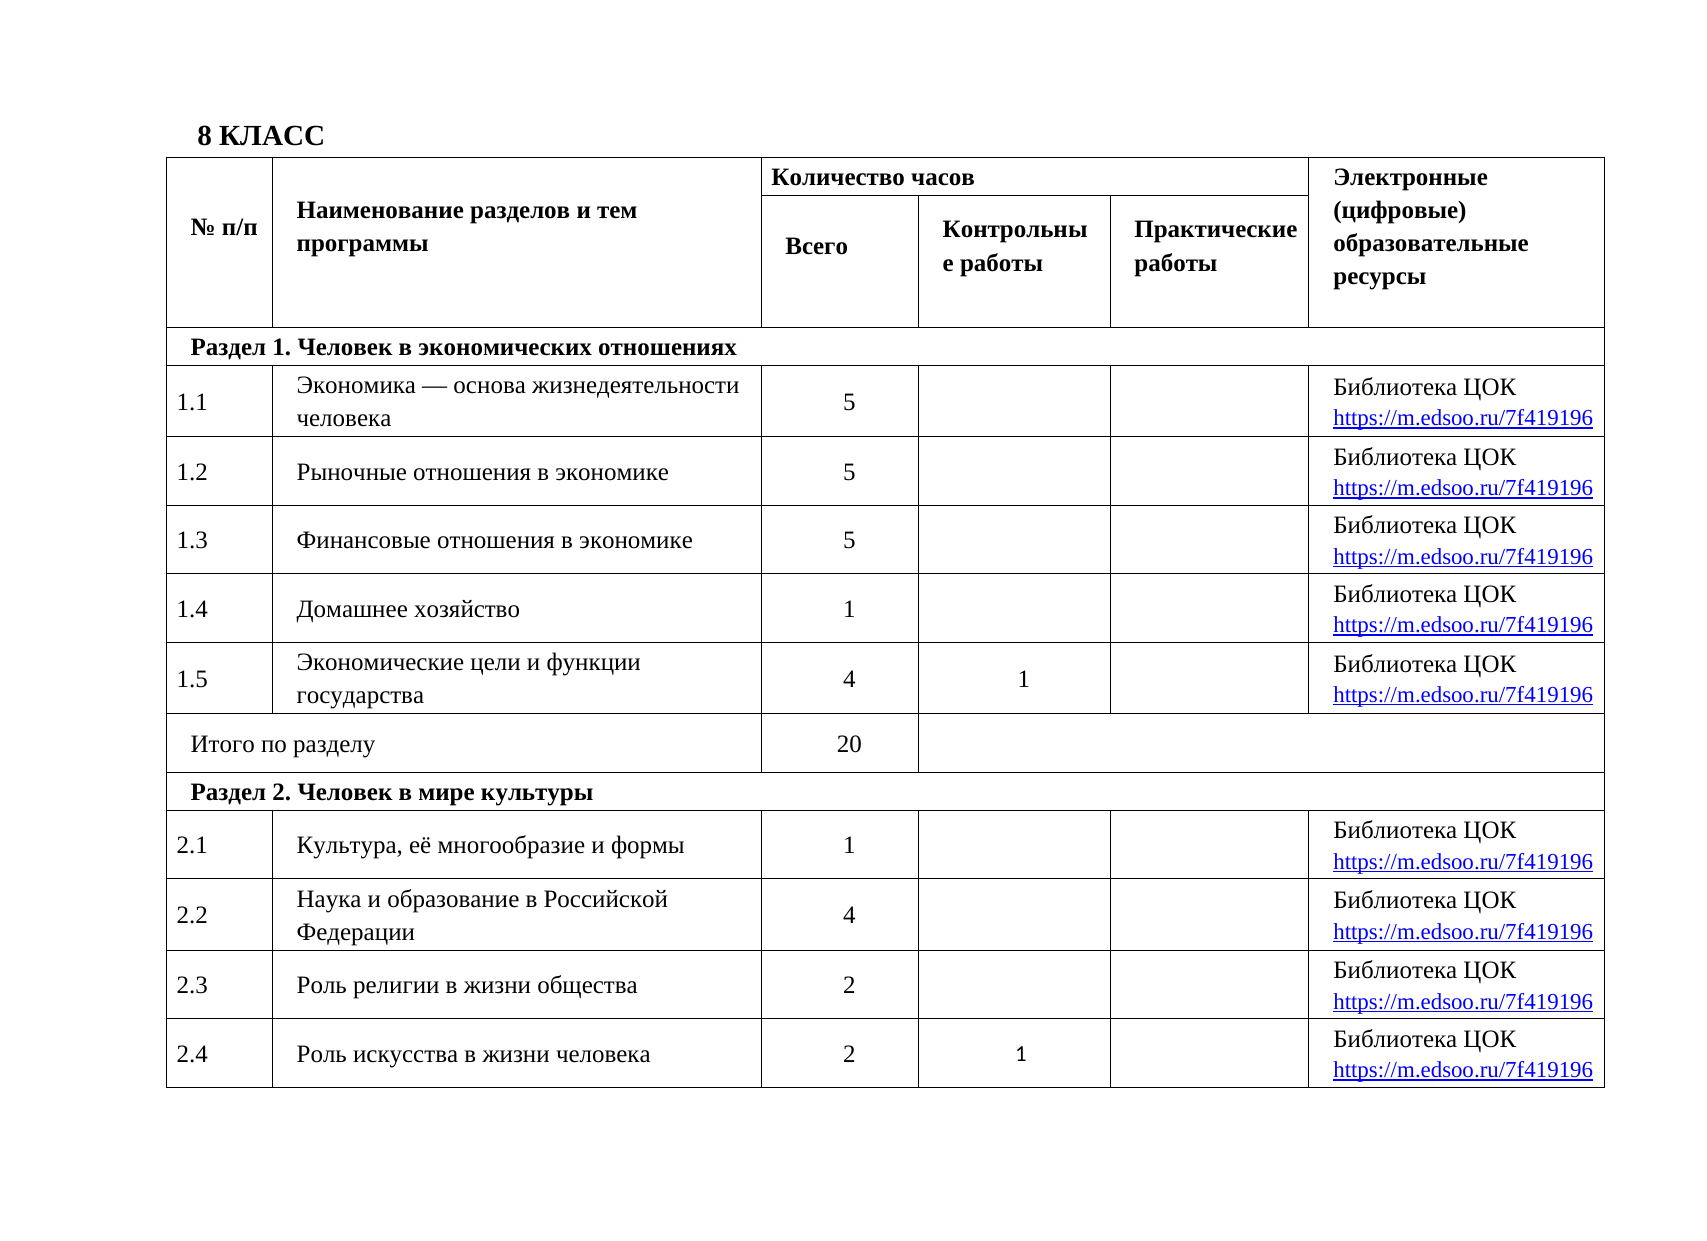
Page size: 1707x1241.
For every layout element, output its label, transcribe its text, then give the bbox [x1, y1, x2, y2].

table_cell [1111, 506, 1308, 573]
table_cell 1 [762, 811, 918, 878]
table_cell 2 [762, 1019, 918, 1087]
table_cell [1111, 643, 1308, 713]
table_cell [919, 366, 1110, 436]
table_cell 2.4 [167, 1019, 272, 1087]
table_cell Роль религии в жизни общества [273, 951, 761, 1018]
table_cell 5 [762, 437, 918, 504]
table_cell Библиотека ЦОК https://m.edsoo.ru/7f419196 [1309, 437, 1604, 504]
table_cell [919, 951, 1110, 1018]
table_cell 1 [919, 643, 1110, 713]
table_cell Наука и образование в Российской Федерации [273, 879, 761, 950]
table_cell Итого по разделу [167, 714, 761, 771]
table_cell Контрольные работы [919, 196, 1110, 326]
table_cell [919, 437, 1110, 504]
table_cell Практические работы [1111, 196, 1308, 326]
table_cell 1 [919, 1019, 1110, 1087]
table_header Наименование разделов и тем программы [273, 158, 761, 326]
text 8 КЛАСС [190, 118, 1618, 152]
table_cell Культура, её многообразие и формы [273, 811, 761, 878]
table_cell 1.5 [167, 643, 272, 713]
table_header Электронные (цифровые) образовательные ресурсы [1309, 158, 1604, 326]
table_cell 2 [762, 951, 918, 1018]
table_cell Библиотека ЦОК https://m.edsoo.ru/7f419196 [1309, 574, 1604, 642]
table_cell 1.2 [167, 437, 272, 504]
table_cell 2.2 [167, 879, 272, 950]
table_cell [919, 714, 1604, 771]
table_cell 1.4 [167, 574, 272, 642]
table_cell Финансовые отношения в экономике [273, 506, 761, 573]
table_cell [1111, 366, 1308, 436]
table_header Количество часов [762, 158, 1308, 195]
table_cell Раздел 2. Человек в мире культуры [167, 773, 1604, 810]
table_cell 4 [762, 879, 918, 950]
table_header № п/п [167, 158, 272, 326]
table_cell Библиотека ЦОК https://m.edsoo.ru/7f419196 [1309, 879, 1604, 950]
table_cell Раздел 1. Человек в экономических отношениях [167, 328, 1604, 365]
table_cell Библиотека ЦОК https://m.edsoo.ru/7f419196 [1309, 506, 1604, 573]
table_cell [919, 574, 1110, 642]
table_cell 1.1 [167, 366, 272, 436]
table_cell 1.3 [167, 506, 272, 573]
table_cell [1111, 951, 1308, 1018]
table_cell 5 [762, 506, 918, 573]
table_cell 2.1 [167, 811, 272, 878]
table_cell [1111, 811, 1308, 878]
table_cell [1111, 437, 1308, 504]
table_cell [1309, 1019, 1604, 1087]
table_cell [1111, 879, 1308, 950]
table_cell [1111, 574, 1308, 642]
table_cell Роль искусства в жизни человека [273, 1019, 761, 1087]
table_cell 4 [762, 643, 918, 713]
table_cell Рыночные отношения в экономике [273, 437, 761, 504]
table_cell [1309, 951, 1604, 1018]
table_cell Экономика — основа жизнедеятельности человека [273, 366, 761, 436]
table_cell Экономические цели и функции государства [273, 643, 761, 713]
table_cell 5 [762, 366, 918, 436]
table_cell Домашнее хозяйство [273, 574, 761, 642]
table_cell Библиотека ЦОК https://m.edsoo.ru/7f419196 [1309, 366, 1604, 436]
table_cell 2.3 [167, 951, 272, 1018]
table_cell Библиотека ЦОК https://m.edsoo.ru/7f419196 [1309, 643, 1604, 713]
table_cell 1 [762, 574, 918, 642]
table_cell Библиотека ЦОК https://m.edsoo.ru/7f419196 [1309, 811, 1604, 878]
table_cell [1111, 1019, 1308, 1087]
table_cell [919, 811, 1110, 878]
table_cell 20 [762, 714, 918, 771]
table_cell [919, 506, 1110, 573]
table_cell [919, 879, 1110, 950]
table_cell Всего [762, 196, 918, 326]
